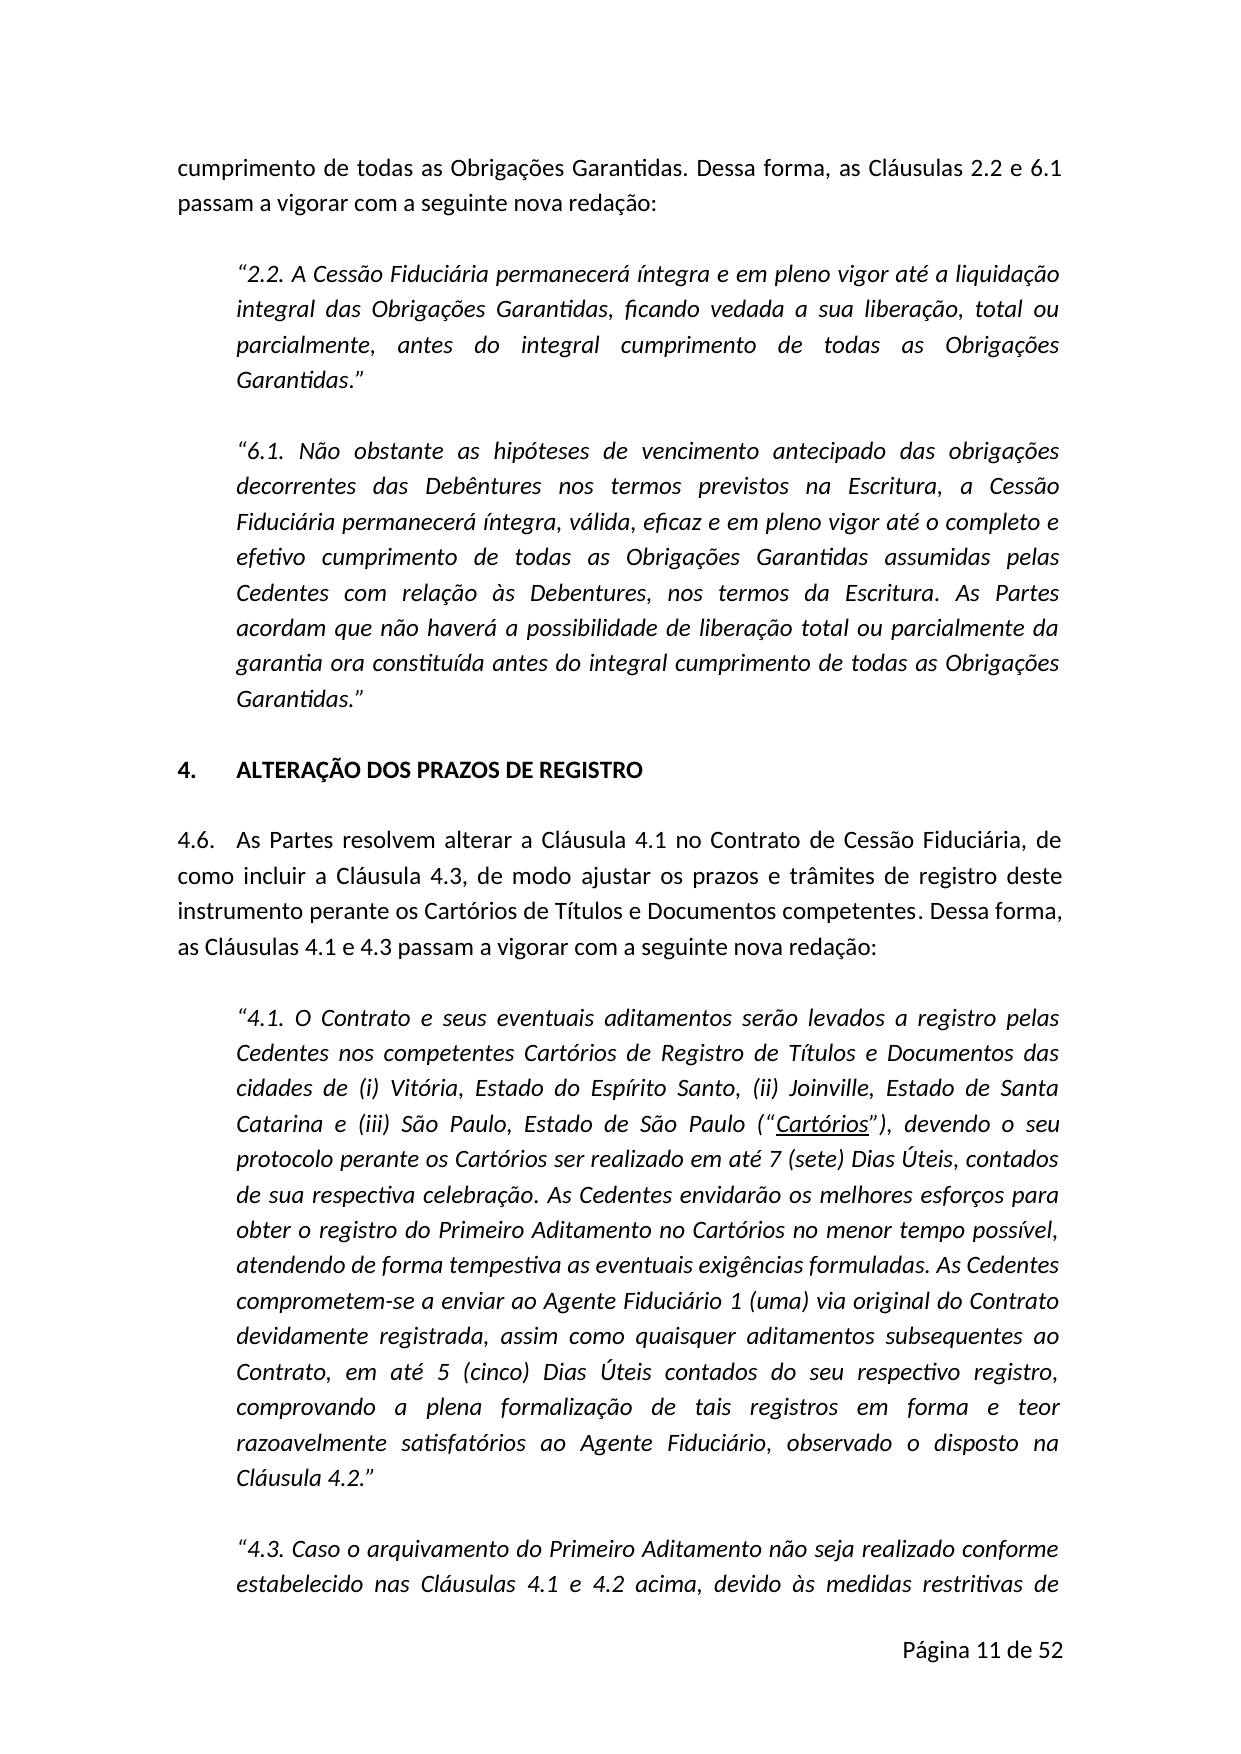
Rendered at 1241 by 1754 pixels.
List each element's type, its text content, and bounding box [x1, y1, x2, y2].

list As Partes resolvem alterar a Cláusula 4.1 no Contrato de Cessão Fiduciária, de como incluir a Cláusula 4.3, de modo ajustar os prazos e trâmites de registro deste instrumento perante os Cartórios de Títulos e Documentos competentes. Dessa forma, as Cláusulas 4.1 e 4.3 passam a vigorar com a seguinte nova redação: [177, 821, 1063, 962]
list ALTERAÇÃO DOS PRAZOS DE REGISTRO [177, 750, 1063, 785]
list “2.2. A Cessão Fiduciária permanecerá íntegra e em pleno vigor até a liquidação integral das Obrigações Garantidas, ficando vedada a sua liberação, total ou parcialmente, antes do integral cumprimento de todas as Obrigações Garantidas.” [236, 254, 1063, 396]
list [236, 1529, 1063, 1600]
list “4.1. O Contrato e seus eventuais aditamentos serão levados a registro pelas Cedentes nos competentes Cartórios de Registro de Títulos e Documentos das cidades de (i) Vitória, Estado do Espírito Santo, (ii) Joinville, Estado de Santa Catarina e (iii) São Paulo, Estado de São Paulo (“Cartórios”), devendo o seu protocolo perante os Cartórios ser realizado em até 7 (sete) Dias Úteis, contados de sua respectiva celebração. As Cedentes envidarão os melhores esforços para obter o registro do Primeiro Aditamento no Cartórios no menor tempo possível, atendendo de forma tempestiva as eventuais exigências formuladas. As Cedentes comprometem-se a enviar ao Agente Fiduciário 1 (uma) via original do Contrato devidamente registrada, assim como quaisquer aditamentos subsequentes ao Contrato, em até 5 (cinco) Dias Úteis contados do seu respectivo registro, comprovando a plena formalização de tais registros em forma e teor razoavelmente satisfatórios ao Agente Fiduciário, observado o disposto na Cláusula 4.2.” [236, 998, 1063, 1493]
list “6.1. Não obstante as hipóteses de vencimento antecipado das obrigações decorrentes das Debêntures nos termos previstos na Escritura, a Cessão Fiduciária permanecerá íntegra, válida, eficaz e em pleno vigor até o completo e efetivo cumprimento de todas as Obrigações Garantidas assumidas pelas Cedentes com relação às Debentures, nos termos da Escritura. As Partes acordam que não haverá a possibilidade de liberação total ou parcialmente da garantia ora constituída antes do integral cumprimento de todas as Obrigações Garantidas.” [236, 431, 1063, 714]
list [177, 148, 1063, 218]
